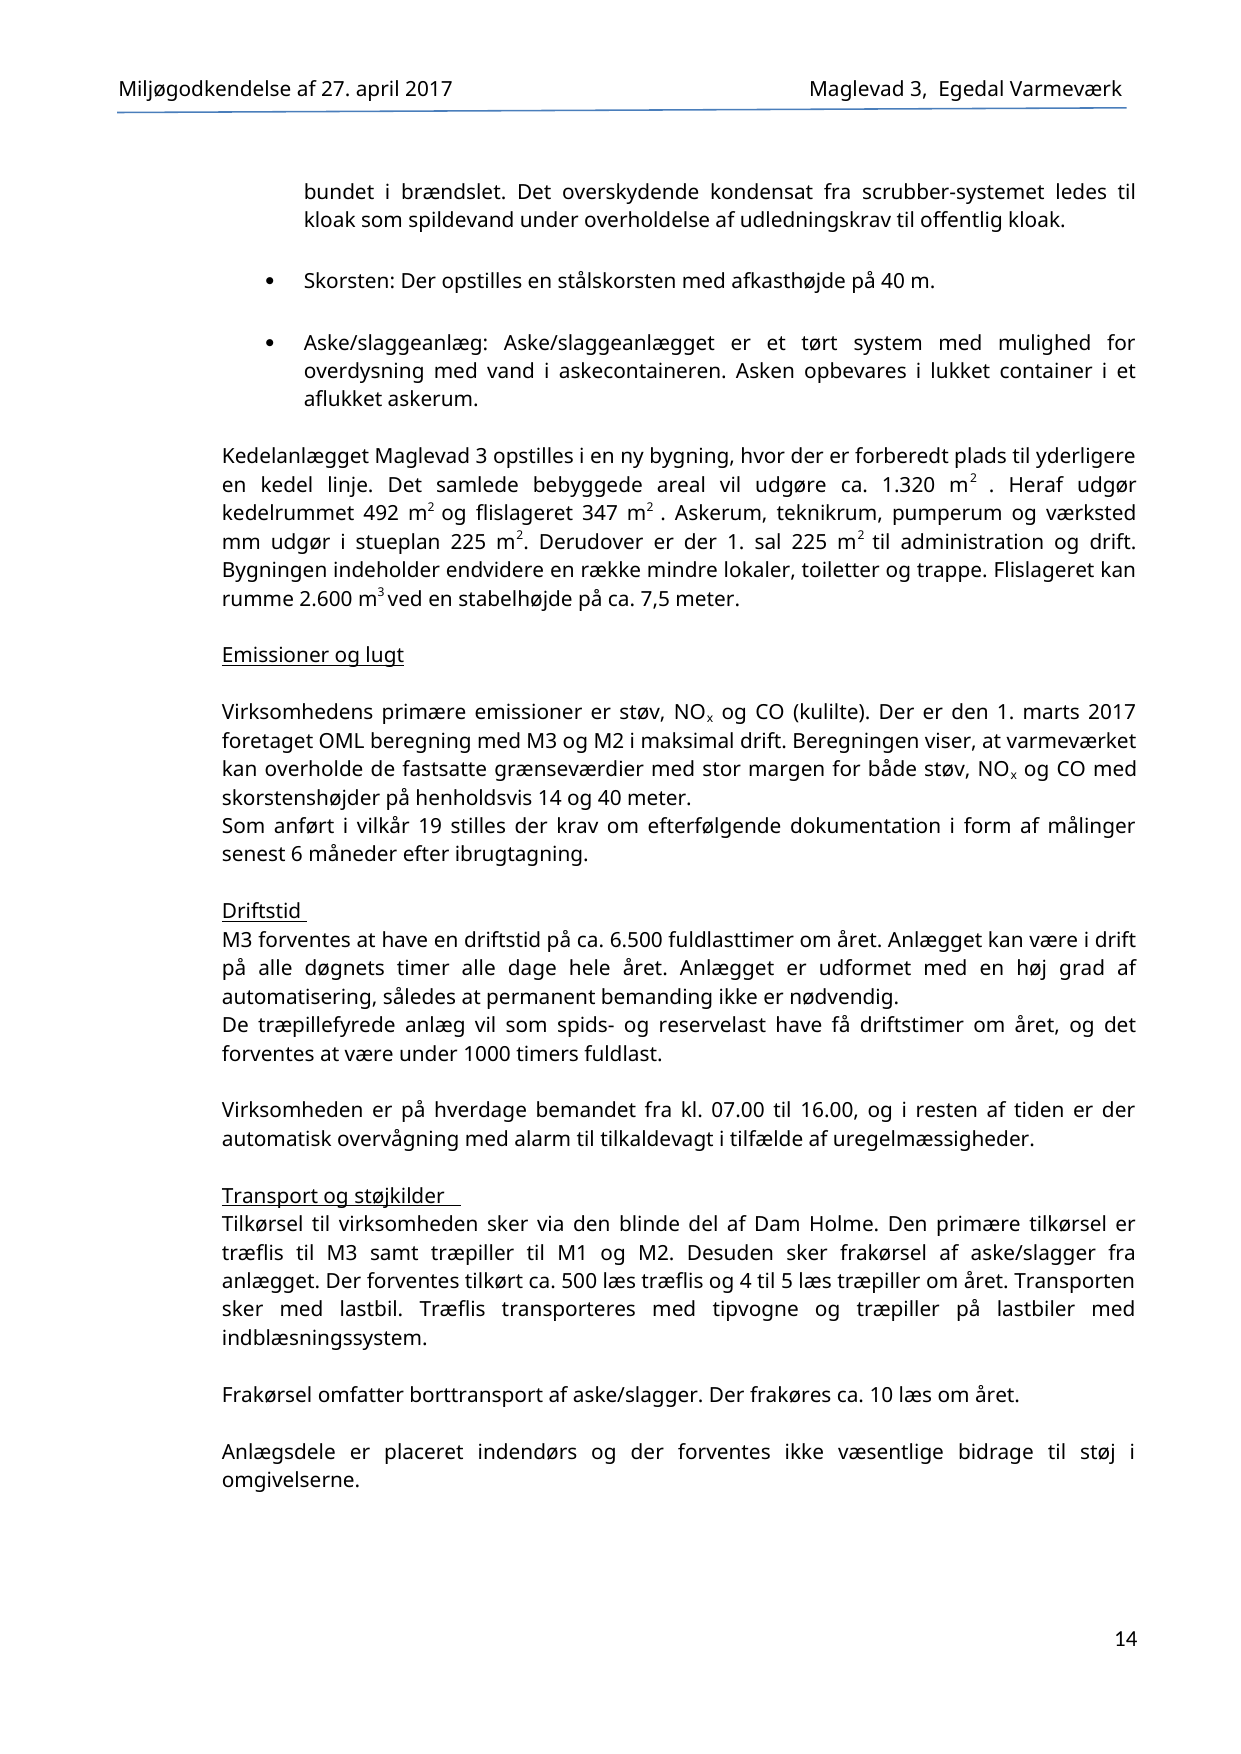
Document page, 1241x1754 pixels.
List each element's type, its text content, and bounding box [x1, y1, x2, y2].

text Virksomheden er på hverdage bemandet fra kl. 07.00 til 16.00, og i resten af tiden er der automatisk overvågning med alarm til tilkaldevagt i tilfælde af uregelmæssigheder. [222, 1096, 1137, 1152]
text Transport og støjkilder [222, 1181, 1137, 1209]
text Emissioner og lugt [222, 641, 1137, 669]
list Skorsten: Der opstilles en stålskorsten med afkasthøjde på 40 m. [266, 267, 1137, 295]
text Virksomhedens primære emissioner er støv, NOx og CO (kulilte). Der er den 1. marts 2017 foretaget OML beregning med M3 og M2 i maksimal drift. Beregningen viser, at varmeværket kan overholde de fastsatte grænseværdier med stor margen for både støv, NOx og CO med skorstenshøjder på henholdsvis 14 og 40 meter. [222, 697, 1137, 811]
text Tilkørsel til virksomheden sker via den blinde del af Dam Holme. Den primære tilkørsel er træflis til M3 samt træpiller til M1 og M2. Desuden sker frakørsel af aske/slagger fra anlægget. Der forventes tilkørt ca. 500 læs træflis og 4 til 5 læs træpiller om året. Transporten sker med lastbil. Træflis transporteres med tipvogne og træpiller på lastbiler med indblæsningssystem. [222, 1209, 1137, 1351]
text Anlægsdele er placeret indendørs og der forventes ikke væsentlige bidrage til støj i omgivelserne. [222, 1437, 1137, 1494]
text Driftstid [222, 896, 1137, 925]
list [266, 177, 1137, 234]
list Aske/slaggeanlæg: Aske/slaggeanlægget er et tørt system med mulighed for overdysning med vand i askecontaineren. Asken opbevares i lukket container i et aflukket askerum. [266, 328, 1137, 413]
text M3 forventes at have en driftstid på ca. 6.500 fuldlasttimer om året. Anlægget kan være i drift på alle døgnets timer alle dage hele året. Anlægget er udformet med en høj grad af automatisering, således at permanent bemanding ikke er nødvendig. [222, 925, 1137, 1010]
text Kedelanlægget Maglevad 3 opstilles i en ny bygning, hvor der er forberedt plads til yderligere en kedel linje. Det samlede bebyggede areal vil udgøre ca. 1.320 m2 . Heraf udgør kedelrummet 492 m2 og flislageret 347 m2 . Askerum, teknikrum, pumperum og værksted mm udgør i stueplan 225 m2. Derudover er der 1. sal 225 m2 til administration og drift. Bygningen indeholder endvidere en række mindre lokaler, toiletter og trappe. Flislageret kan rumme 2.600 m3 ved en stabelhøjde på ca. 7,5 meter. [222, 441, 1137, 612]
text Frakørsel omfatter borttransport af aske/slagger. Der frakøres ca. 10 læs om året. [222, 1380, 1137, 1408]
text De træpillefyrede anlæg vil som spids- og reservelast have få driftstimer om året, og det forventes at være under 1000 timers fuldlast. [222, 1010, 1137, 1067]
text Som anført i vilkår 19 stilles der krav om efterfølgende dokumentation i form af målinger senest 6 måneder efter ibrugtagning. [222, 811, 1137, 868]
